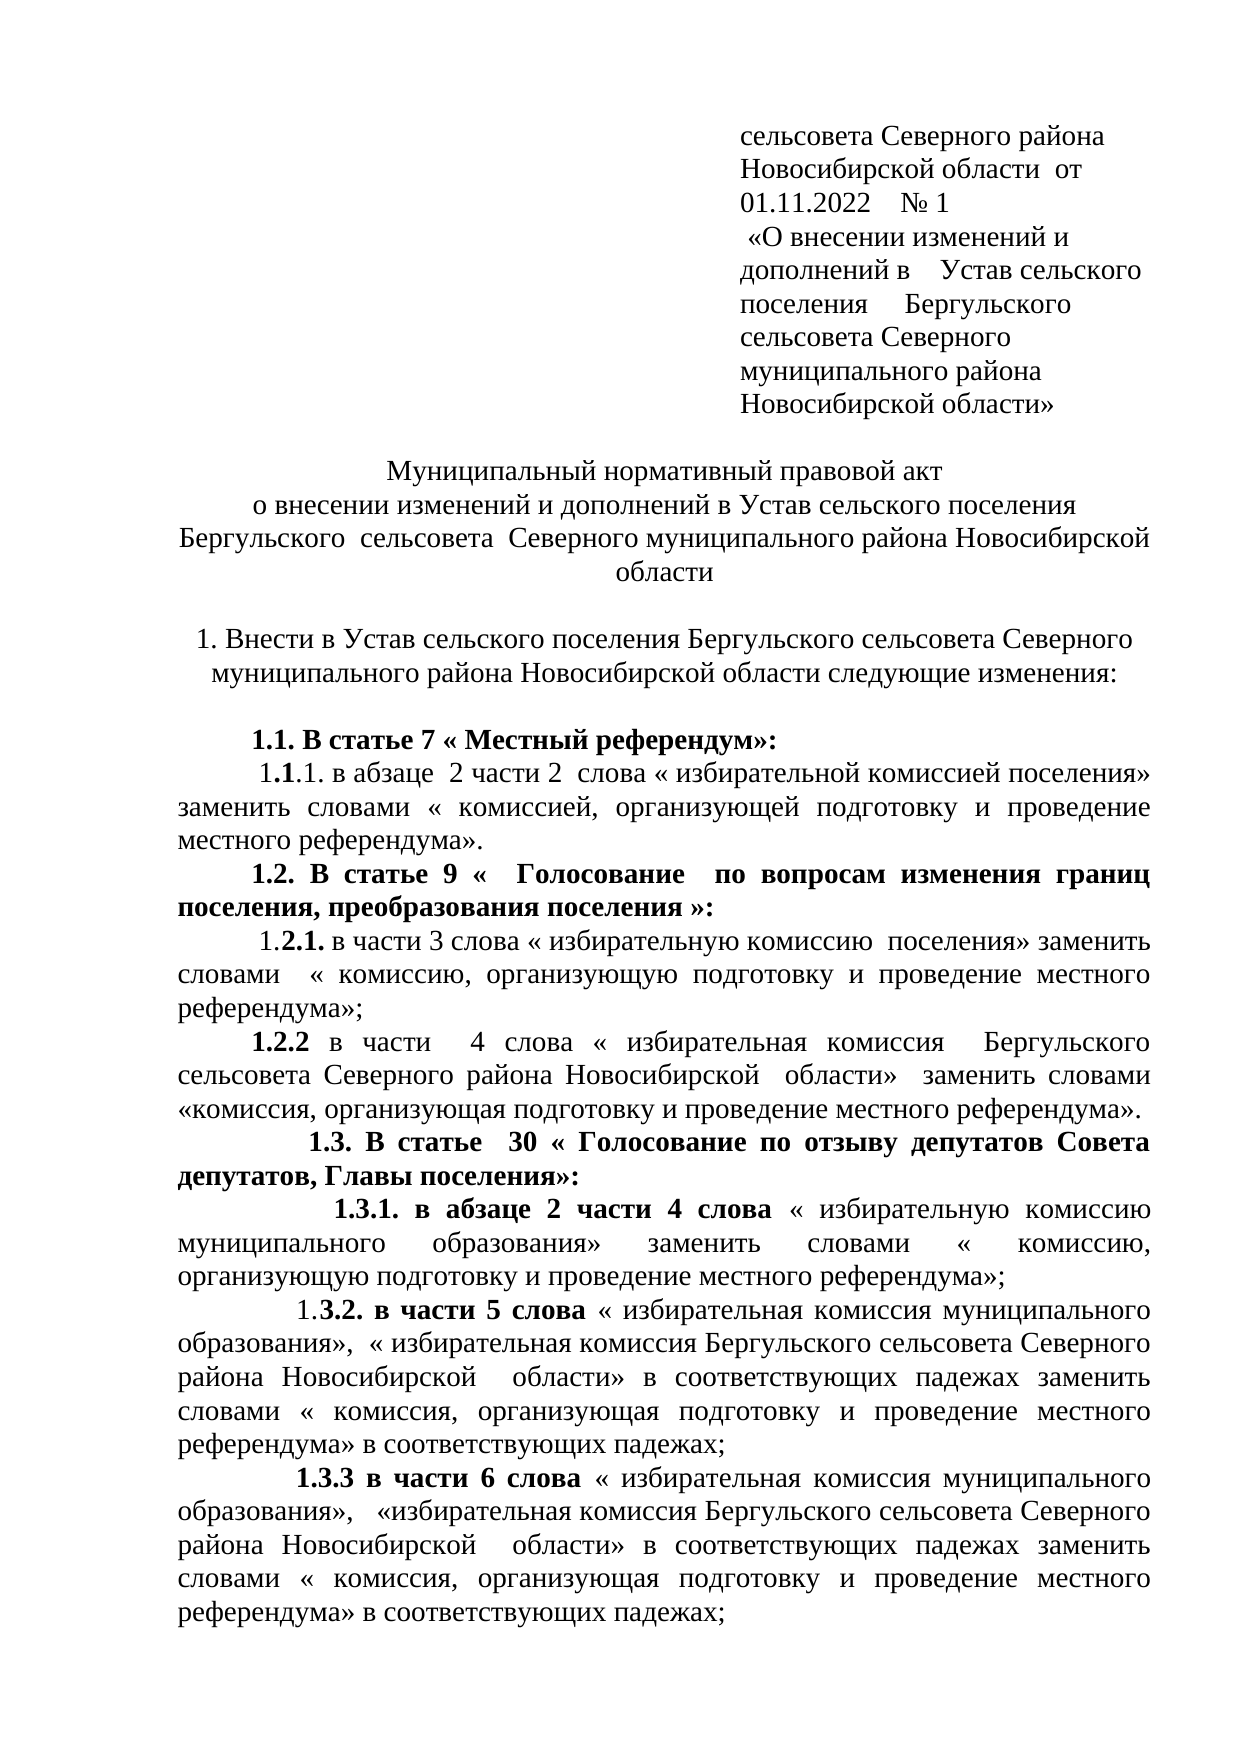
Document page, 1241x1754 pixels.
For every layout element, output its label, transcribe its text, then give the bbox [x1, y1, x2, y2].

text 1.3.1. в абзаце 2 части 4 слова « избирательную комиссию муниципального образования» заменить словами « комиссию, организующую подготовку и проведение местного референдума»; [177, 1191, 1152, 1292]
text «О внесении изменений и дополнений в Устав сельского поселения Бергульского сельсовета Северного муниципального района [740, 219, 1152, 386]
text о внесении изменений и дополнений в Устав сельского поселения Бергульского сельсовета Северного муниципального района Новосибирской области [177, 487, 1152, 588]
text 1. Внести в Устав сельского поселения Бергульского сельсовета Северного муниципального района Новосибирской области следующие изменения: [177, 621, 1152, 688]
text 1.1. В статье 7 « Местный референдум»: [177, 722, 1152, 755]
text 1.3. В статье 30 « Голосование по отзыву депутатов Совета депутатов, Главы поселения»: [177, 1124, 1152, 1191]
text 1.2.1. в части 3 слова « избирательную комиссию поселения» заменить словами « комиссию, организующую подготовку и проведение местного референдума»; [177, 923, 1152, 1024]
text Новосибирской области» [740, 386, 1152, 420]
text 1.2. В статье 9 « Голосование по вопросам изменения границ поселения, преобразования поселения »: [177, 856, 1152, 923]
text 1.1.1. в абзаце 2 части 2 слова « избирательной комиссией поселения» заменить словами « комиссией, организующей подготовку и проведение местного референдума». [177, 755, 1152, 856]
text 1.3.3 в части 6 слова « избирательная комиссия муниципального образования», «избирательная комиссия Бергульского сельсовета Северного района Новосибирской области» в соответствующих падежах заменить словами « комиссия, организующая подготовку и проведение местного референдума» в соответствующих падежах; [177, 1460, 1152, 1627]
text Муниципальный нормативный правовой акт [177, 453, 1152, 487]
text 1.2.2 в части 4 слова « избирательная комиссия Бергульского сельсовета Северного района Новосибирской области» заменить словами «комиссия, организующая подготовку и проведение местного референдума». [177, 1024, 1152, 1124]
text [740, 118, 1152, 219]
text 1.3.2. в части 5 слова « избирательная комиссия муниципального образования», « избирательная комиссия Бергульского сельсовета Северного района Новосибирской области» в соответствующих падежах заменить словами « комиссия, организующая подготовку и проведение местного референдума» в соответствующих падежах; [177, 1292, 1152, 1460]
